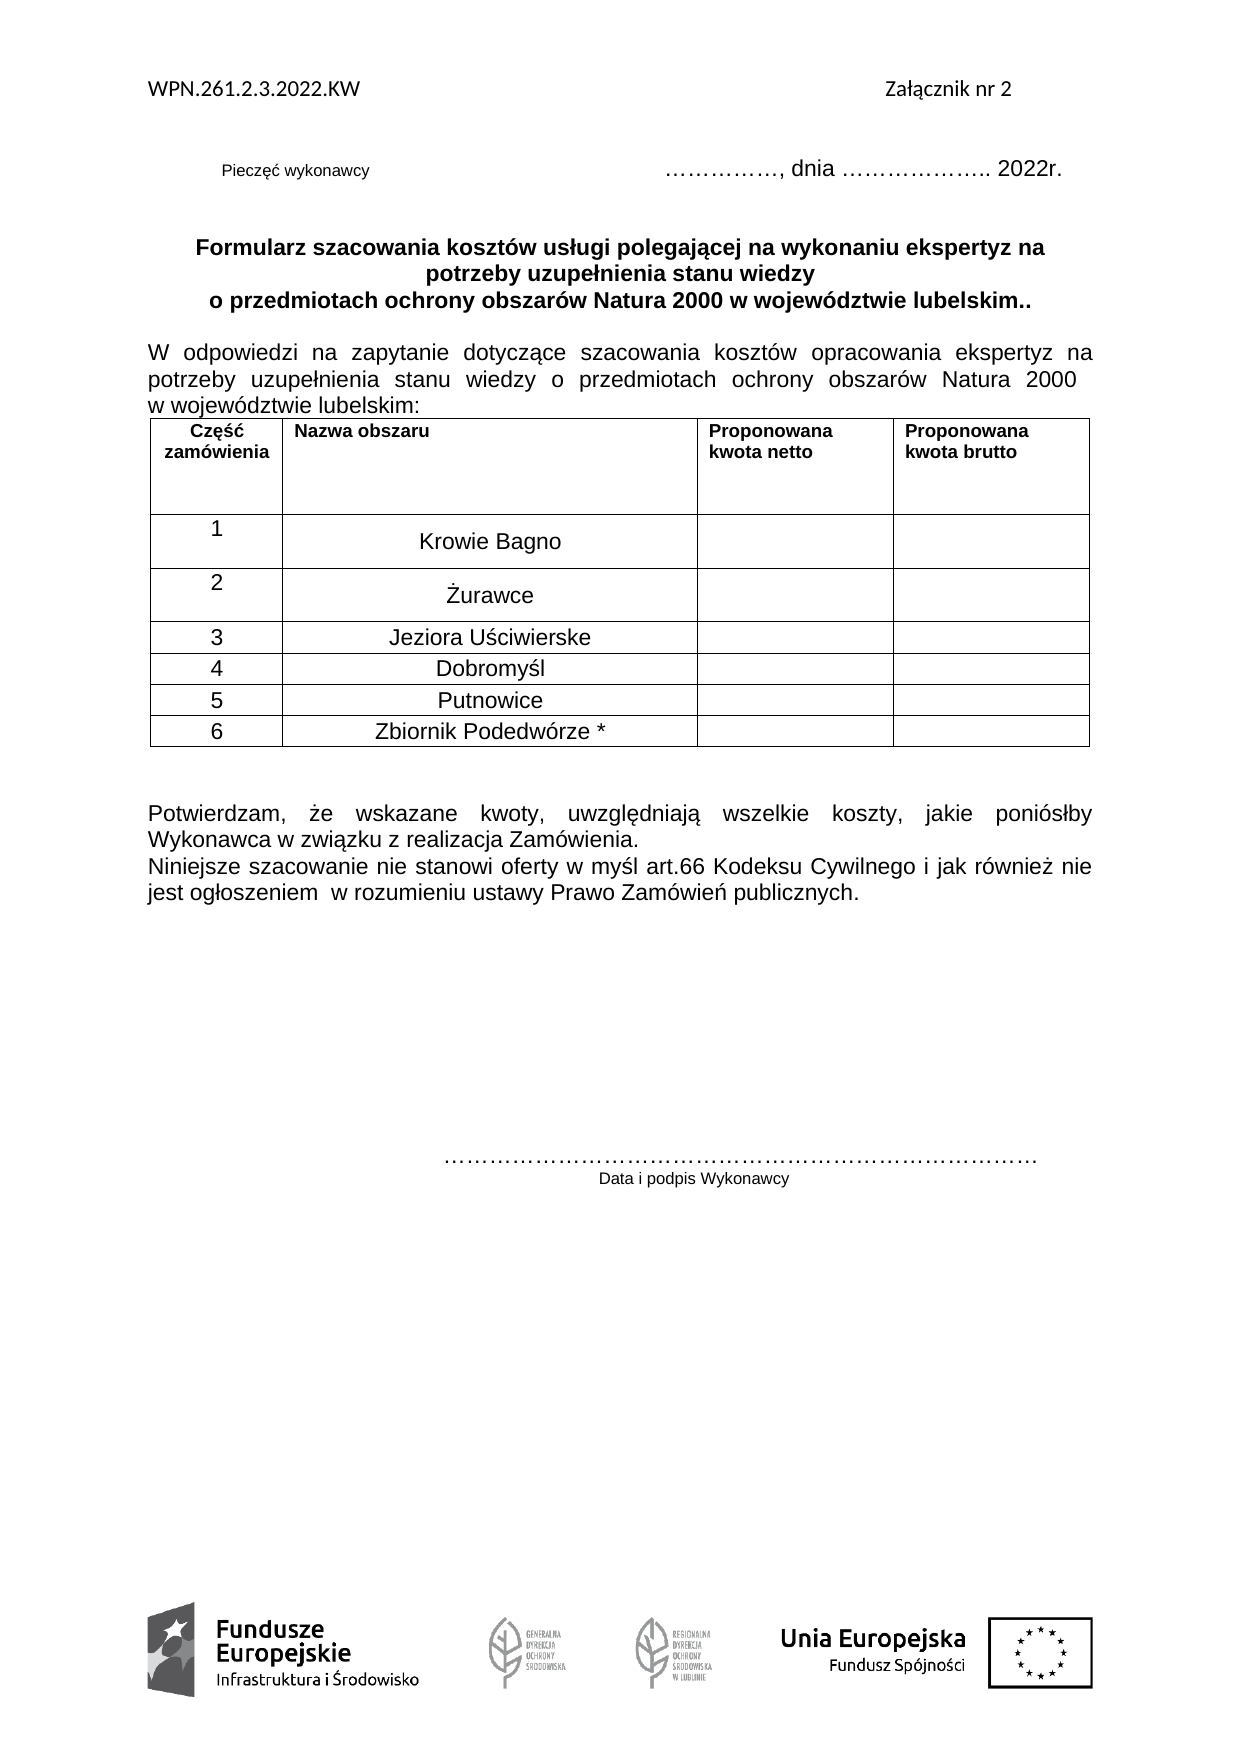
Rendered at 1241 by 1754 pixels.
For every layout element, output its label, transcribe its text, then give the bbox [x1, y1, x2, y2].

table_cell [698, 716, 893, 746]
table_cell 6 [151, 716, 282, 746]
table_header Proponowana kwota brutto [894, 419, 1089, 514]
text Niniejsze szacowanie nie stanowi oferty w myśl art.66 Kodeksu Cywilnego i jak również nie jest ogłoszeniem w rozumieniu ustawy Prawo Zamówień publicznych. [148, 853, 1093, 905]
table_cell 3 [151, 622, 282, 652]
text Potwierdzam, że wskazane kwoty, uwzględniają wszelkie koszty, jakie poniósłby Wykonawca w związku z realizacja Zamówienia. [148, 800, 1093, 853]
table_cell [894, 622, 1089, 652]
table_cell [894, 569, 1089, 621]
table_cell 4 [151, 654, 282, 684]
table_header Proponowana kwota netto [698, 419, 893, 514]
table_cell [698, 654, 893, 684]
table_cell 1 [151, 515, 282, 567]
text W odpowiedzi na zapytanie dotyczące szacowania kosztów opracowania ekspertyz na potrzeby uzupełnienia stanu wiedzy o przedmiotach ochrony obszarów Natura 2000 w województwie lubelskim: [148, 339, 1093, 418]
table_header Część zamówienia [151, 419, 282, 514]
table_cell [698, 569, 893, 621]
table_cell Dobromyśl [283, 654, 697, 684]
picture [147, 1602, 1093, 1697]
table_cell [698, 515, 893, 567]
table_cell Krowie Bagno [283, 515, 697, 567]
table_cell 2 [151, 569, 282, 621]
text Data i podpis Wykonawcy [221, 1169, 1093, 1188]
text Pieczęć wykonawcy ……………, dnia ……………….. 2022r. [148, 155, 1093, 181]
table_cell [894, 685, 1089, 715]
text Formularz szacowania kosztów usługi polegającej na wykonaniu ekspertyz na potrzeby uzupełnienia stanu wiedzy [148, 234, 1093, 287]
table_cell [698, 685, 893, 715]
table_cell Jeziora Uściwierske [283, 622, 697, 652]
table_cell Zbiornik Podedwórze * [283, 716, 697, 746]
table_cell 5 [151, 685, 282, 715]
text …………………………………………………………………… [369, 1142, 1093, 1169]
table_cell Putnowice [283, 685, 697, 715]
table_cell [894, 515, 1089, 567]
table_cell [894, 654, 1089, 684]
table_header Nazwa obszaru [283, 419, 697, 514]
text o przedmiotach ochrony obszarów Natura 2000 w województwie lubelskim.. [148, 287, 1093, 313]
table_cell [698, 622, 893, 652]
table_cell [894, 716, 1089, 746]
table_cell Żurawce [283, 569, 697, 621]
